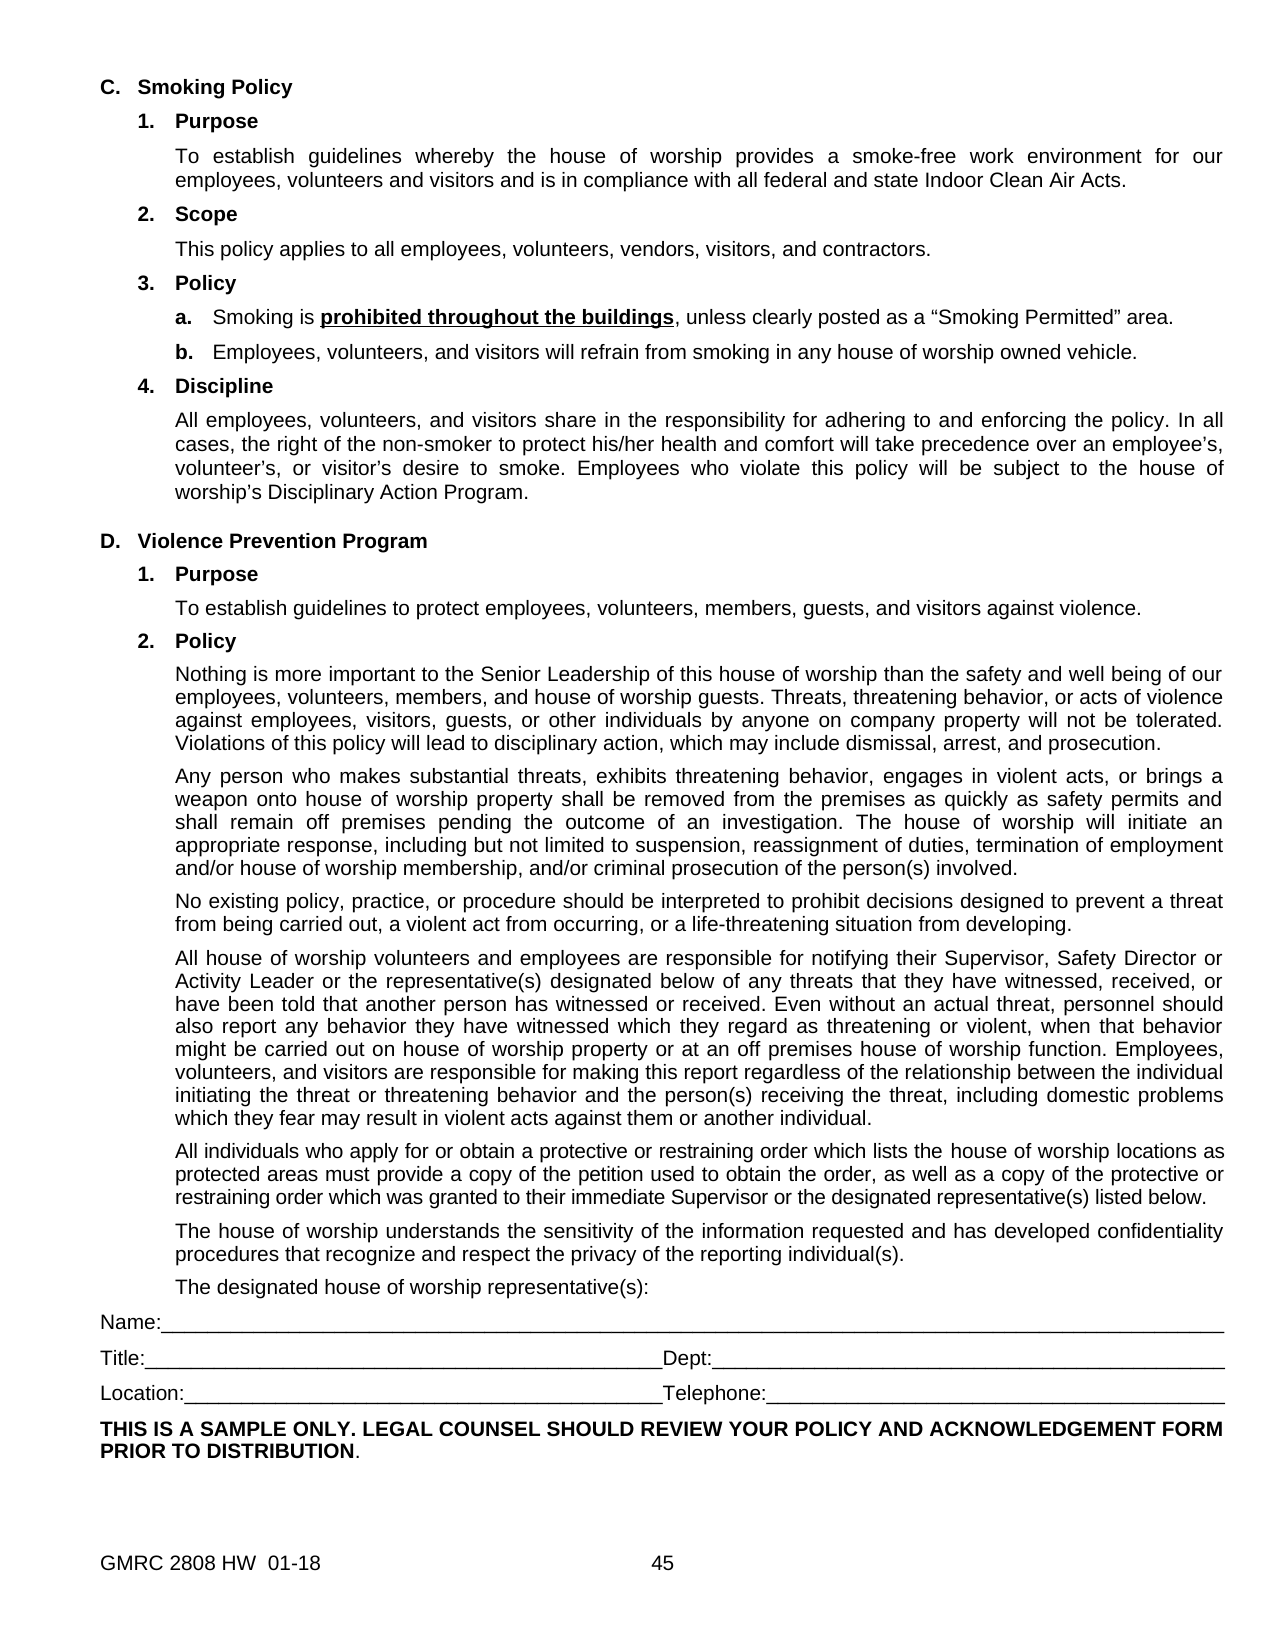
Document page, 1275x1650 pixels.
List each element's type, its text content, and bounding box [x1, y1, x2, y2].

list All individuals who apply for or obtain a protective or restraining order which lists the house of worship locations as protected areas must provide a copy of the petition used to obtain the order, as well as a copy of the protective or restraining order which was granted to their immediate Supervisor or the designated representative(s) listed below. [175, 1141, 1225, 1209]
text a. Smoking is prohibited throughout the buildings, unless clearly posted as a “Smoking Permitted” area. [175, 305, 1225, 329]
text This policy applies to all employees, volunteers, vendors, visitors, and contractors. [175, 236, 1225, 260]
subtitle 2. Policy [137, 630, 1225, 653]
list Location: Telephone: [100, 1382, 1225, 1405]
text To establish guidelines to protect employees, volunteers, members, guests, and visitors against violence. [175, 597, 1225, 620]
text 4. Discipline [137, 374, 1225, 398]
list THIS IS A SAMPLE ONLY. LEGAL COUNSEL SHOULD REVIEW YOUR POLICY AND ACKNOWLEDGEMENT FORM PRIOR TO DISTRIBUTION. [100, 1418, 1225, 1463]
list Nothing is more important to the Senior Leadership of this house of worship than the safety and well being of our employees, volunteers, members, and house of worship guests. Threats, threatening behavior, or acts of violence against employees, visitors, guests, or other individuals by anyone on company property will not be tolerated. Violations of this policy will lead to disciplinary action, which may include dismissal, arrest, and prosecution. [175, 663, 1225, 755]
text All employees, volunteers, and visitors share in the responsibility for adhering to and enforcing the policy. In all cases, the right of the non-smoker to protect his/her health and comfort will take precedence over an employee’s, volunteer’s, or visitor’s desire to smoke. Employees who violate this policy will be subject to the house of worship’s Disciplinary Action Program. [175, 408, 1225, 504]
subtitle D. Violence Prevention Program [100, 529, 1225, 553]
list Title: Dept: [100, 1347, 1225, 1370]
text 3. Policy [137, 271, 1225, 295]
text 2. Scope [137, 202, 1225, 226]
subtitle C. Smoking Policy [100, 75, 1225, 99]
text 1. Purpose [137, 563, 1225, 586]
list Name: [100, 1311, 1225, 1334]
list The house of worship understands the sensitivity of the information requested and has developed confidentiality procedures that recognize and respect the privacy of the reporting individual(s). [175, 1220, 1225, 1266]
text 1. Purpose [137, 109, 1225, 133]
list No existing policy, practice, or procedure should be interpreted to prohibit decisions designed to prevent a threat from being carried out, a violent act from occurring, or a life-threatening situation from developing. [175, 891, 1225, 936]
list All house of worship volunteers and employees are responsible for notifying their Supervisor, Safety Director or Activity Leader or the representative(s) designated below of any threats that they have witnessed, received, or have been told that another person has witnessed or received. Even without an actual threat, personnel should also report any behavior they have witnessed which they regard as threatening or violent, when that behavior might be carried out on house of worship property or at an off premises house of worship function. Employees, volunteers, and visitors are responsible for making this report regardless of the relationship between the individual initiating the threat or threatening behavior and the person(s) receiving the threat, including domestic problems which they fear may result in violent acts against them or another individual. [175, 947, 1225, 1130]
list Any person who makes substantial threats, exhibits threatening behavior, engages in violent acts, or brings a weapon onto house of worship property shall be removed from the premises as quickly as safety permits and shall remain off premises pending the outcome of an investigation. The house of worship will initiate an appropriate response, including but not limited to suspension, reassignment of duties, termination of employment and/or house of worship membership, and/or criminal prosecution of the person(s) involved. [175, 766, 1225, 880]
text To establish guidelines whereby the house of worship provides a smoke-free work environment for our employees, volunteers and visitors and is in compliance with all federal and state Indoor Clean Air Acts. [175, 144, 1225, 192]
text b. Employees, volunteers, and visitors will refrain from smoking in any house of worship owned vehicle. [175, 339, 1225, 363]
list The designated house of worship representative(s): [175, 1276, 1225, 1299]
